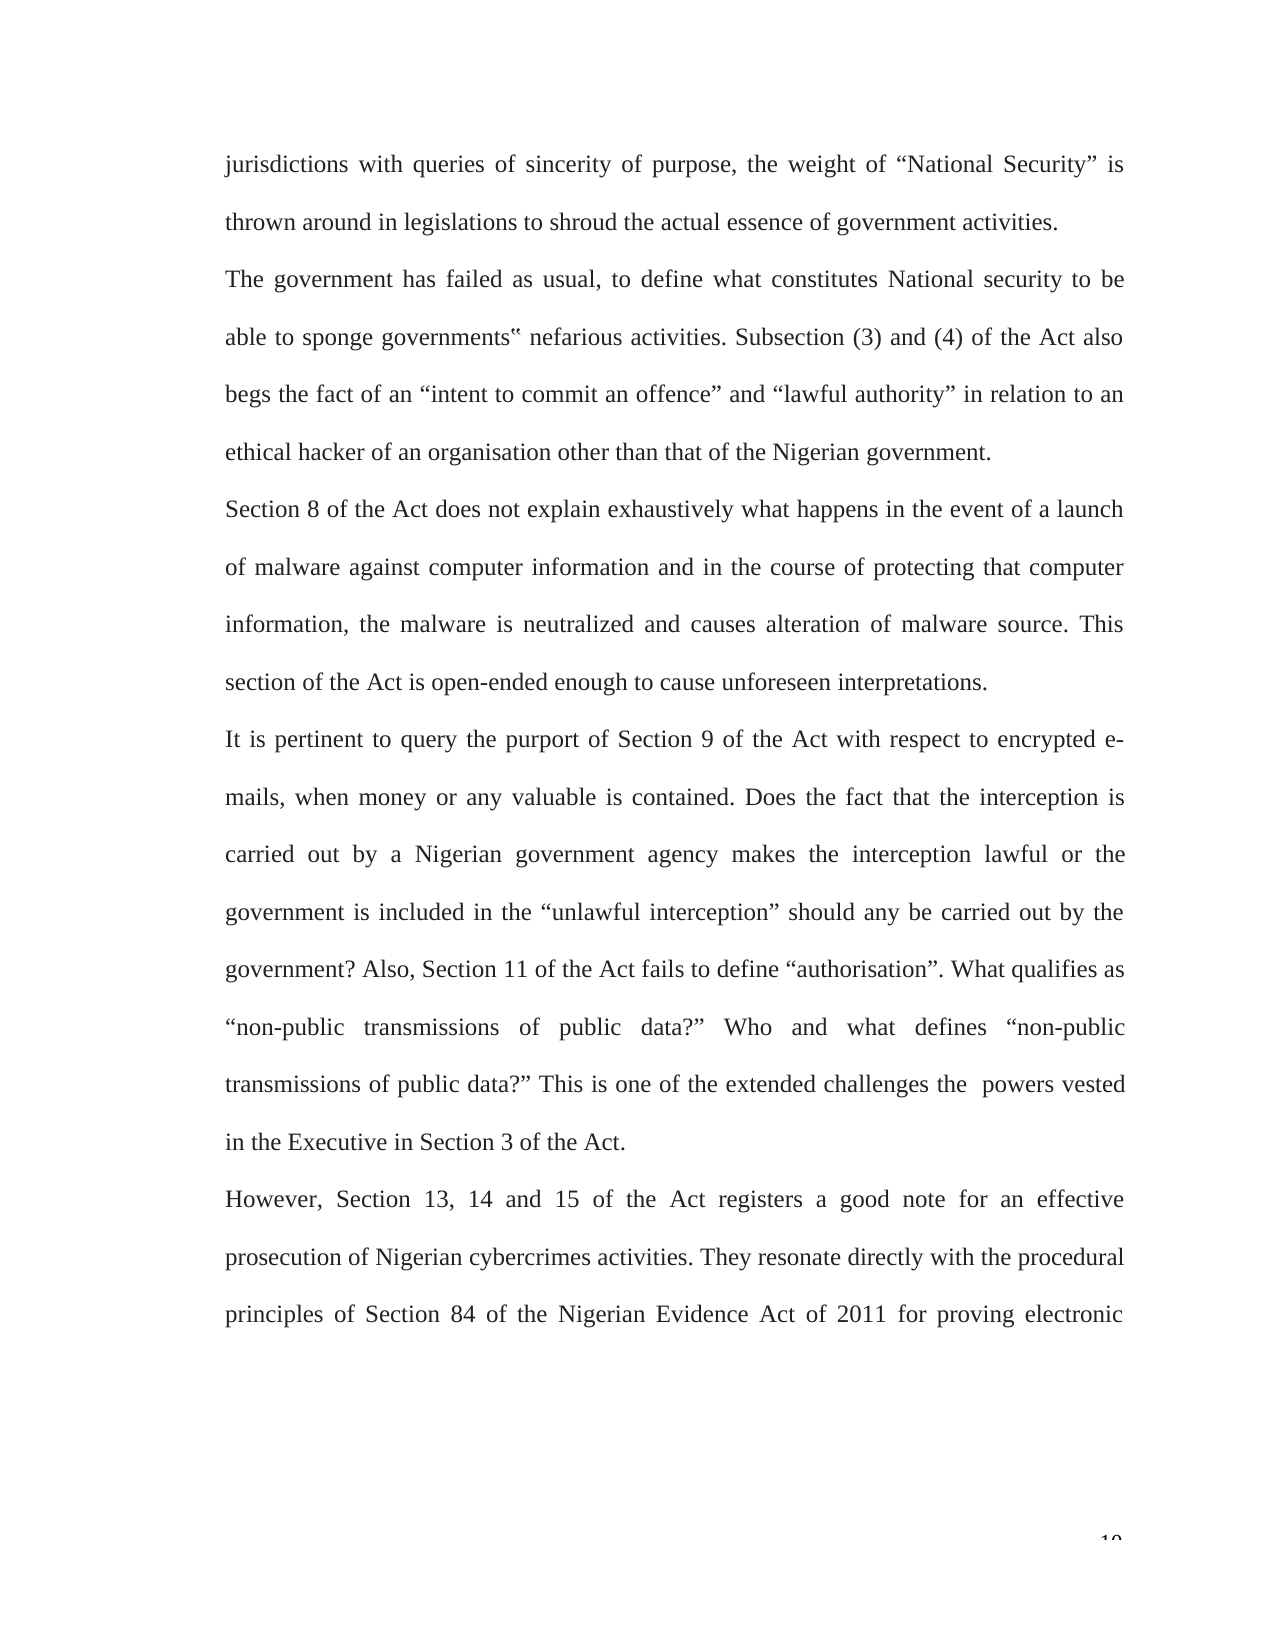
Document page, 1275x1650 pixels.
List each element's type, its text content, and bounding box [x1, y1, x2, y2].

text Section 8 of the Act does not explain exhaustively what happens in the event of a launch of malware against computer information and in the course of protecting that computer information, the malware is neutralized and causes alteration of malware source. This section of the Act is open-ended enough to cause unforeseen interpretations. [225, 494, 1125, 695]
text The government has failed as usual, to define what constitutes National security to be able to sponge governments‟ nefarious activities. Subsection (3) and (4) of the Act also begs the fact of an “intent to commit an offence” and “lawful authority” in relation to an ethical hacker of an organisation other than that of the Nigerian government. [225, 264, 1125, 465]
text jurisdictions with queries of sincerity of purpose, the weight of “National Security” is thrown around in legislations to shroud the actual essence of government activities. [225, 149, 1125, 235]
text However, Section 13, 14 and 15 of the Act registers a good note for an effective prosecution of Nigerian cybercrimes activities. They resonate directly with the procedural principles of Section 84 of the Nigerian Evidence Act of 2011 for proving electronic [225, 1184, 1125, 1328]
text It is pertinent to query the purport of Section 9 of the Act with respect to encrypted e- mails, when money or any valuable is contained. Does the fact that the interception is carried out by a Nigerian government agency makes the interception lawful or the government is included in the “unlawful interception” should any be carried out by the government? Also, Section 11 of the Act fails to define “authorisation”. What qualifies as “non-public transmissions of public data?” Who and what defines “non-public transmissions of public data?” This is one of the extended challenges the powers vested in the Executive in Section 3 of the Act. [225, 724, 1126, 1156]
